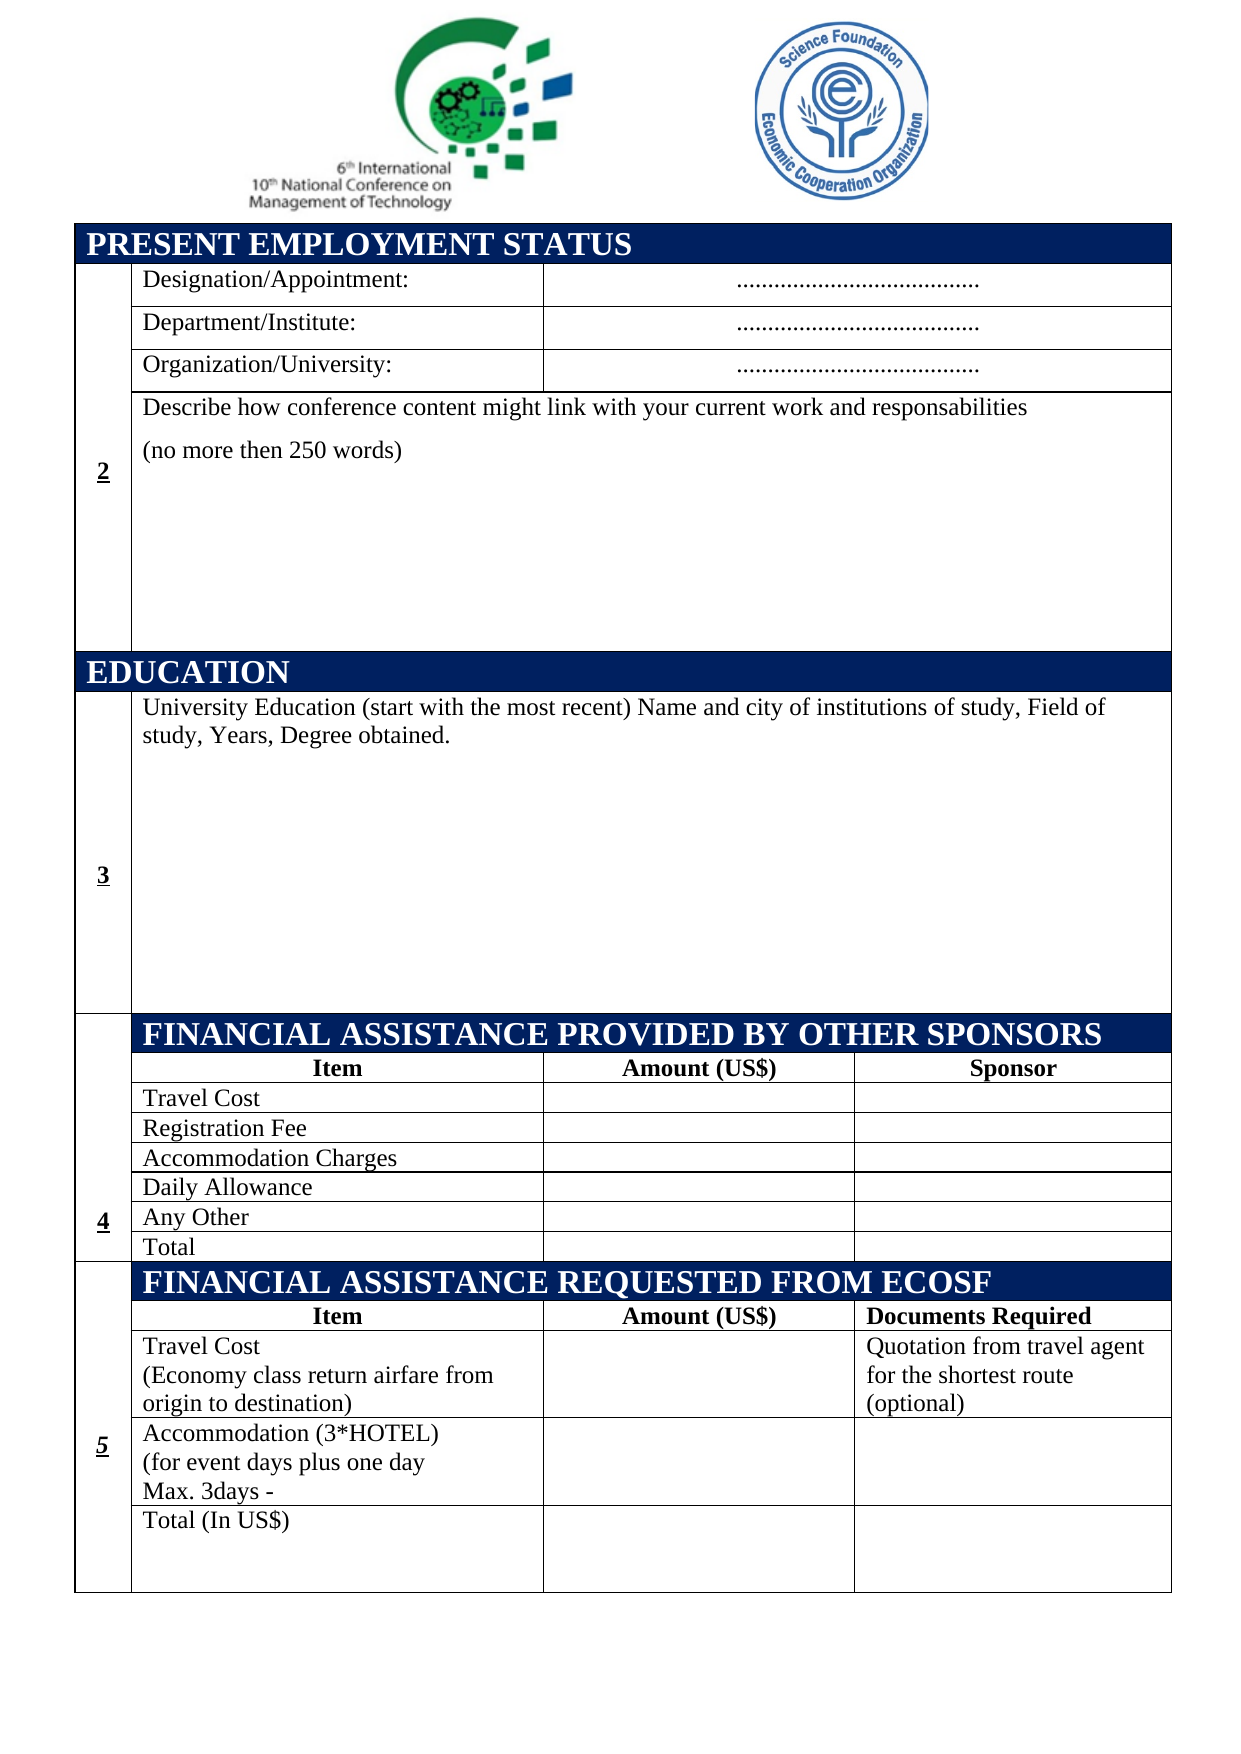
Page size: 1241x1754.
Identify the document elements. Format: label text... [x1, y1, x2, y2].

table_cell [544, 1232, 854, 1261]
table_cell [855, 1506, 1171, 1592]
table_cell [855, 1113, 1171, 1142]
table_cell [855, 1202, 1171, 1231]
table_cell 4 [76, 1014, 131, 1261]
table_cell ....................................... [544, 350, 1171, 391]
table_cell FINANCIAL ASSISTANCE PROVIDED BY OTHER SPONSORS [132, 1014, 1171, 1052]
table_cell [544, 1418, 854, 1504]
table_cell Amount (US$) [544, 1301, 854, 1330]
table_cell [544, 1173, 854, 1201]
table_cell ....................................... [544, 307, 1171, 348]
table_cell University Education (start with the most recent) Name and city of institutions of study, Field of study, Years, Degree obtained. [132, 692, 1171, 1013]
table_cell Total [132, 1232, 543, 1261]
table_cell Item [132, 1301, 543, 1330]
table_cell Organization/University: [132, 350, 543, 391]
table_cell Total (In US$) [132, 1506, 543, 1592]
table_cell PRESENT EMPLOYMENT STATUS [76, 224, 1171, 263]
table_cell [544, 1143, 854, 1171]
table_cell Travel Cost [132, 1083, 543, 1112]
table_cell FINANCIAL ASSISTANCE REQUESTED FROM ECOSF [132, 1262, 1171, 1300]
table_cell Documents Required [855, 1301, 1171, 1330]
table_cell Accommodation (3*HOTEL) (for event days plus one day Max. 3days - [132, 1418, 543, 1504]
table_cell [544, 1331, 854, 1417]
table_cell Amount (US$) [544, 1053, 854, 1082]
table_cell [544, 1506, 854, 1592]
table_cell Accommodation Charges [132, 1143, 543, 1171]
picture [753, 18, 929, 200]
table_cell Travel Cost (Economy class return airfare from origin to destination) [132, 1331, 543, 1417]
table_cell Department/Institute: [132, 307, 543, 348]
table_cell [855, 1143, 1171, 1171]
table_cell EDUCATION [76, 652, 1171, 691]
table_cell 2 [76, 264, 131, 651]
table_cell [544, 1083, 854, 1112]
table_cell Designation/Appointment: [132, 264, 543, 306]
table_cell Any Other [132, 1202, 543, 1231]
table_cell Daily Allowance [132, 1173, 543, 1201]
table_cell Sponsor [855, 1053, 1171, 1082]
table_cell [855, 1083, 1171, 1112]
table_cell Quotation from travel agent for the shortest route (optional) [855, 1331, 1171, 1417]
table_cell [855, 1232, 1171, 1261]
table_cell Describe how conference content might link with your current work and responsabilities (no more then 250 words) [132, 393, 1171, 651]
table_cell [855, 1173, 1171, 1201]
table_cell 3 [76, 692, 131, 1013]
table_cell Item [132, 1053, 543, 1082]
table_cell ....................................... [544, 264, 1171, 306]
table_cell Registration Fee [132, 1113, 543, 1142]
table_cell 5 [76, 1262, 131, 1592]
table_cell [855, 1418, 1171, 1504]
table_cell [544, 1202, 854, 1231]
table_cell [544, 1113, 854, 1142]
picture [239, 9, 577, 218]
